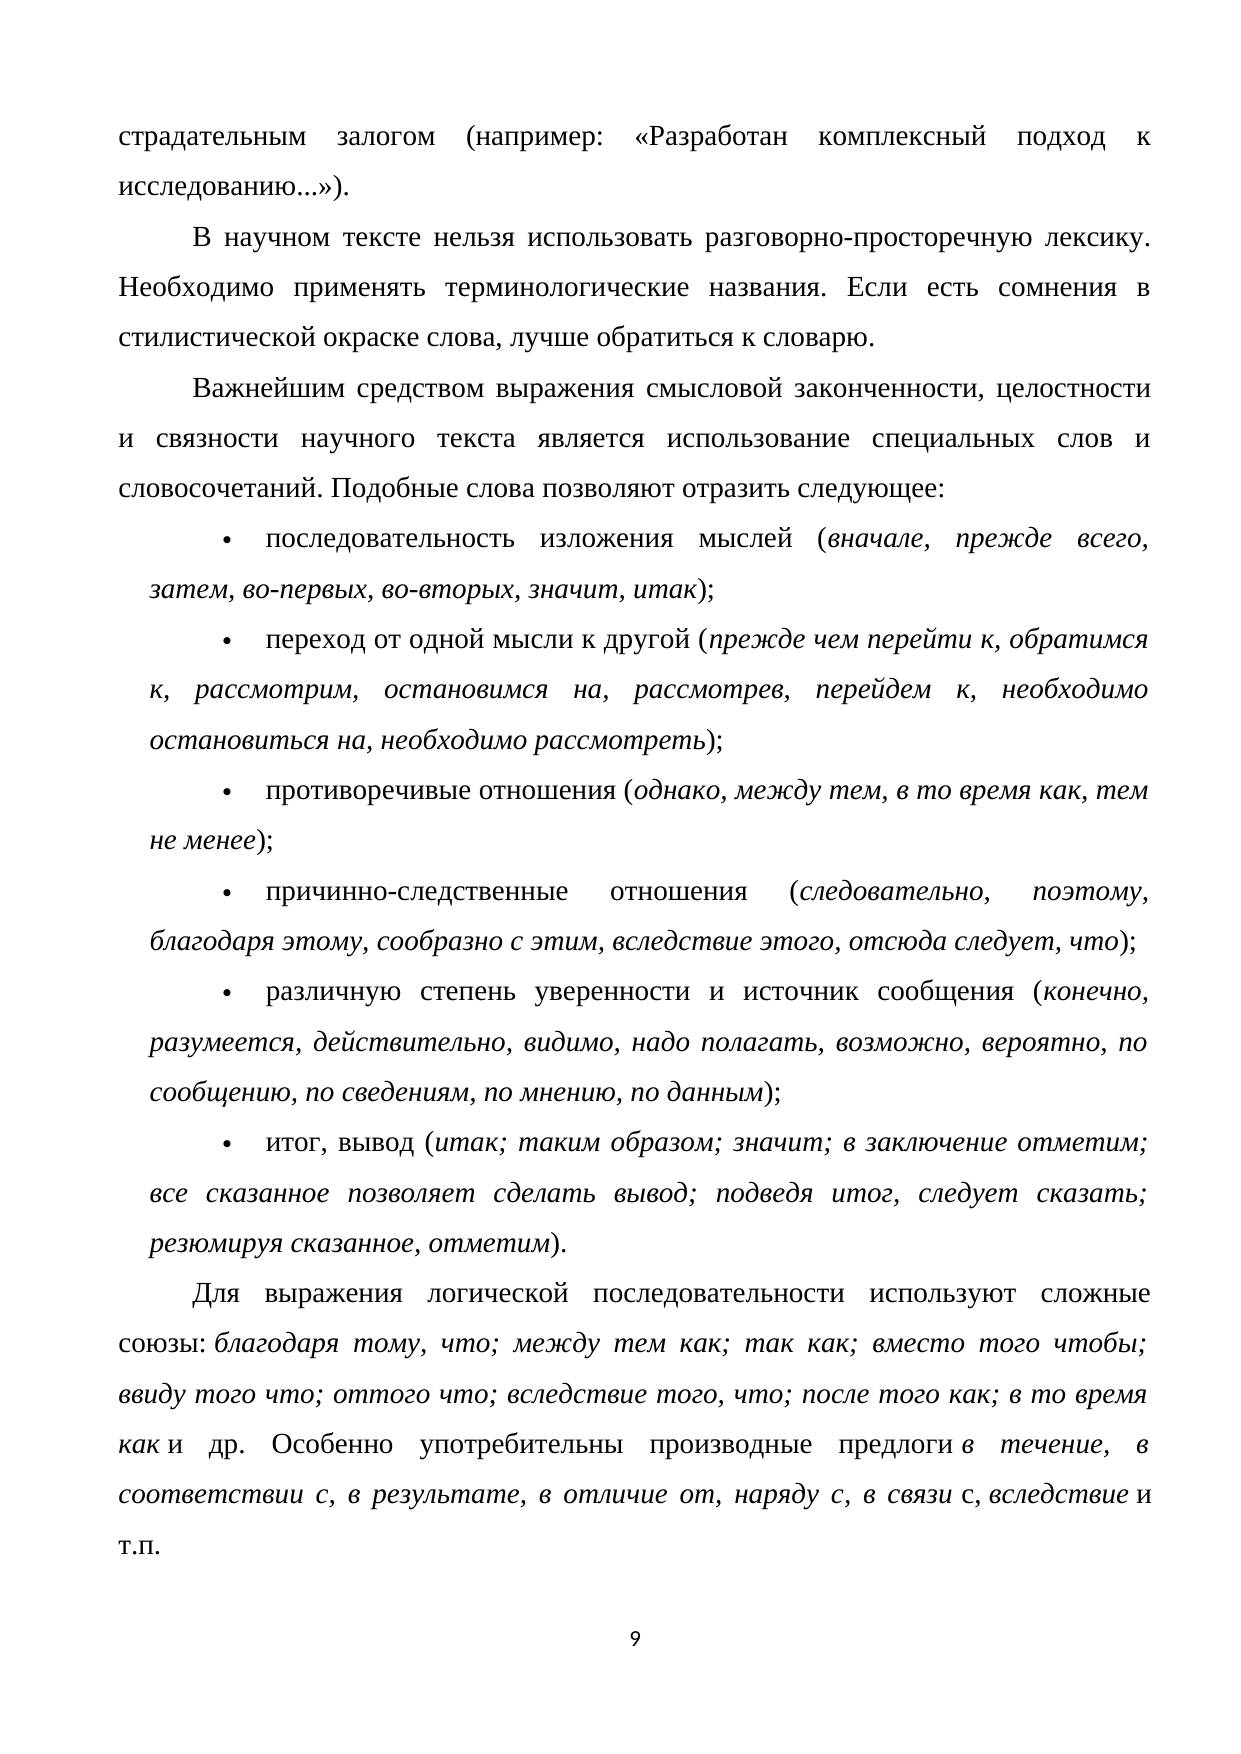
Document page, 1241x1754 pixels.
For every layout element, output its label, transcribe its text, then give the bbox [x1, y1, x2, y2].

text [118, 118, 1152, 202]
text В научном тексте нельзя использовать разговорно-просторечную лексику. Необходимо применять терминологические названия. Если есть сомнения в стилистической окраске слова, лучше обратиться к словарю. [118, 219, 1152, 353]
list различную степень уверенности и источник сообщения (конечно, разумеется, действительно, видимо, надо полагать, возможно, вероятно, по сообщению, по сведениям, по мнению, по данным); [149, 973, 1152, 1108]
text Важнейшим средством выражения смысловой законченности, целостности и связности научного текста является использование специальных слов и словосочетаний. Подобные слова позволяют отразить следующее: [118, 370, 1152, 504]
list итог, вывод (итак; таким образом; значит; в заключение отметим; все сказанное позволяет сделать вывод; подведя итог, следует сказать; резюмируя сказанное, отметим). [149, 1124, 1152, 1258]
list переход от одной мысли к другой (прежде чем перейти к, обратимся к, рассмотрим, остановимся на, рассмотрев, перейдем к, необходимо остановиться на, необходимо рассмотреть); [149, 621, 1152, 755]
list причинно-следственные отношения (следовательно, поэтому, благодаря этому, сообразно с этим, вследствие этого, отсюда следует, что); [149, 873, 1152, 957]
list противоречивые отношения (однако, между тем, в то время как, тем не менее); [149, 772, 1152, 856]
list последовательность изложения мыслей (вначале, прежде всего, затем, во-первых, во-вторых, значит, итак); [149, 521, 1152, 604]
text Для выражения логической последовательности используют сложные союзы: благодаря тому, что; между тем как; так как; вместо того чтобы; ввиду того что; оттого что; вследствие того, что; после того как; в то время как и др. Особенно употребительны производные предлоги в течение, в соответствии с, в результате, в отличие от, наряду с, в связи с, вследствие и т.п. [118, 1275, 1152, 1560]
